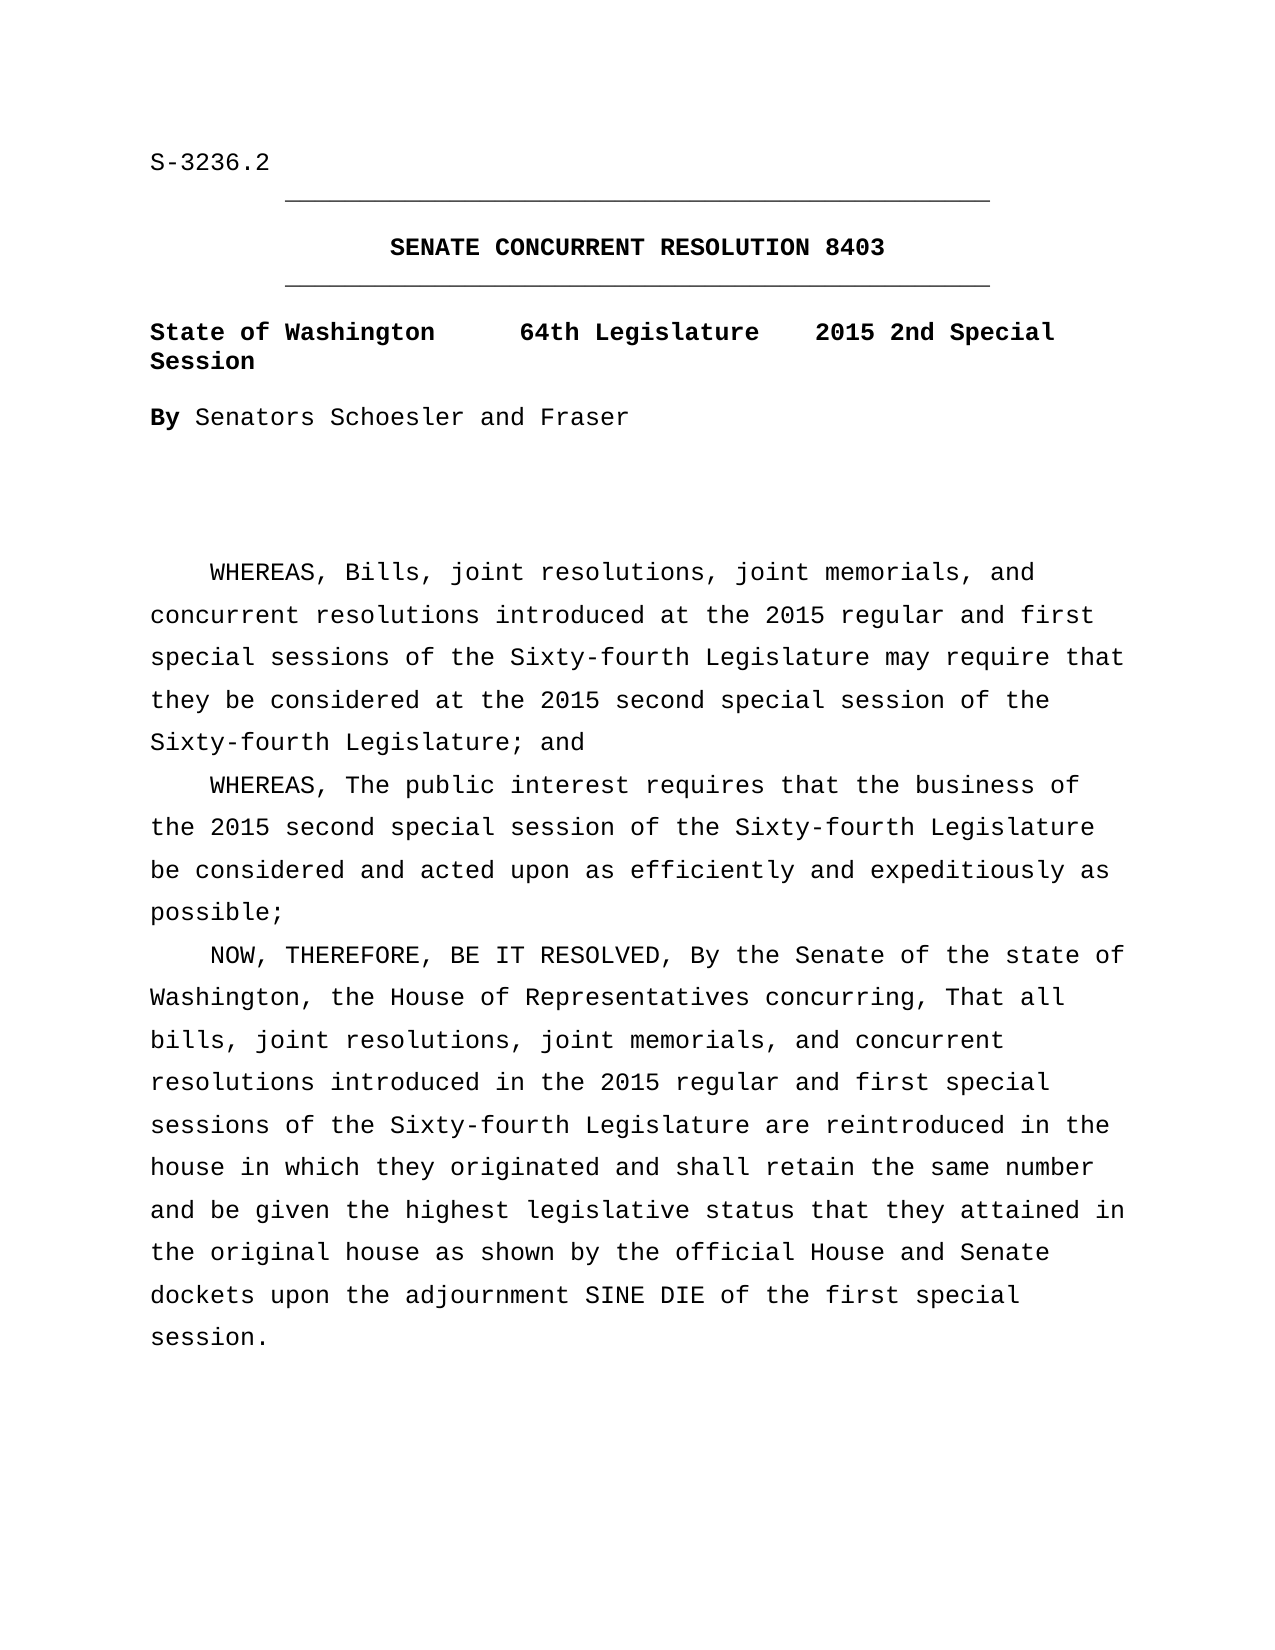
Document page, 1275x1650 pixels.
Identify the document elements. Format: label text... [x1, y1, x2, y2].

text State of Washington 64th Legislature 2015 2nd Special Session [150, 320, 1125, 377]
text S-3236.2 [150, 150, 1125, 178]
text WHEREAS, The public interest requires that the business of the 2015 second special session of the Sixty-fourth Legislature be considered and acted upon as efficiently and expeditiously as possible; [150, 759, 1125, 929]
text _______________________________________________ [150, 263, 1125, 292]
text SENATE CONCURRENT RESOLUTION 8403 [150, 235, 1125, 263]
text WHEREAS, Bills, joint resolutions, joint memorials, and concurrent resolutions introduced at the 2015 regular and first special sessions of the Sixty-fourth Legislature may require that they be considered at the 2015 second special session of the Sixty-fourth Legislature; and [150, 547, 1125, 759]
text NOW, THEREFORE, BE IT RESOLVED, By the Senate of the state of Washington, the House of Representatives concurring, That all bills, joint resolutions, joint memorials, and concurrent resolutions introduced in the 2015 regular and first special sessions of the Sixty-fourth Legislature are reintroduced in the house in which they originated and shall retain the same number and be given the highest legislative status that they attained in the original house as shown by the official House and Senate dockets upon the adjournment SINE DIE of the first special session. [150, 929, 1125, 1354]
text _______________________________________________ [150, 178, 1125, 207]
text By Senators Schoesler and Fraser [150, 405, 1125, 433]
